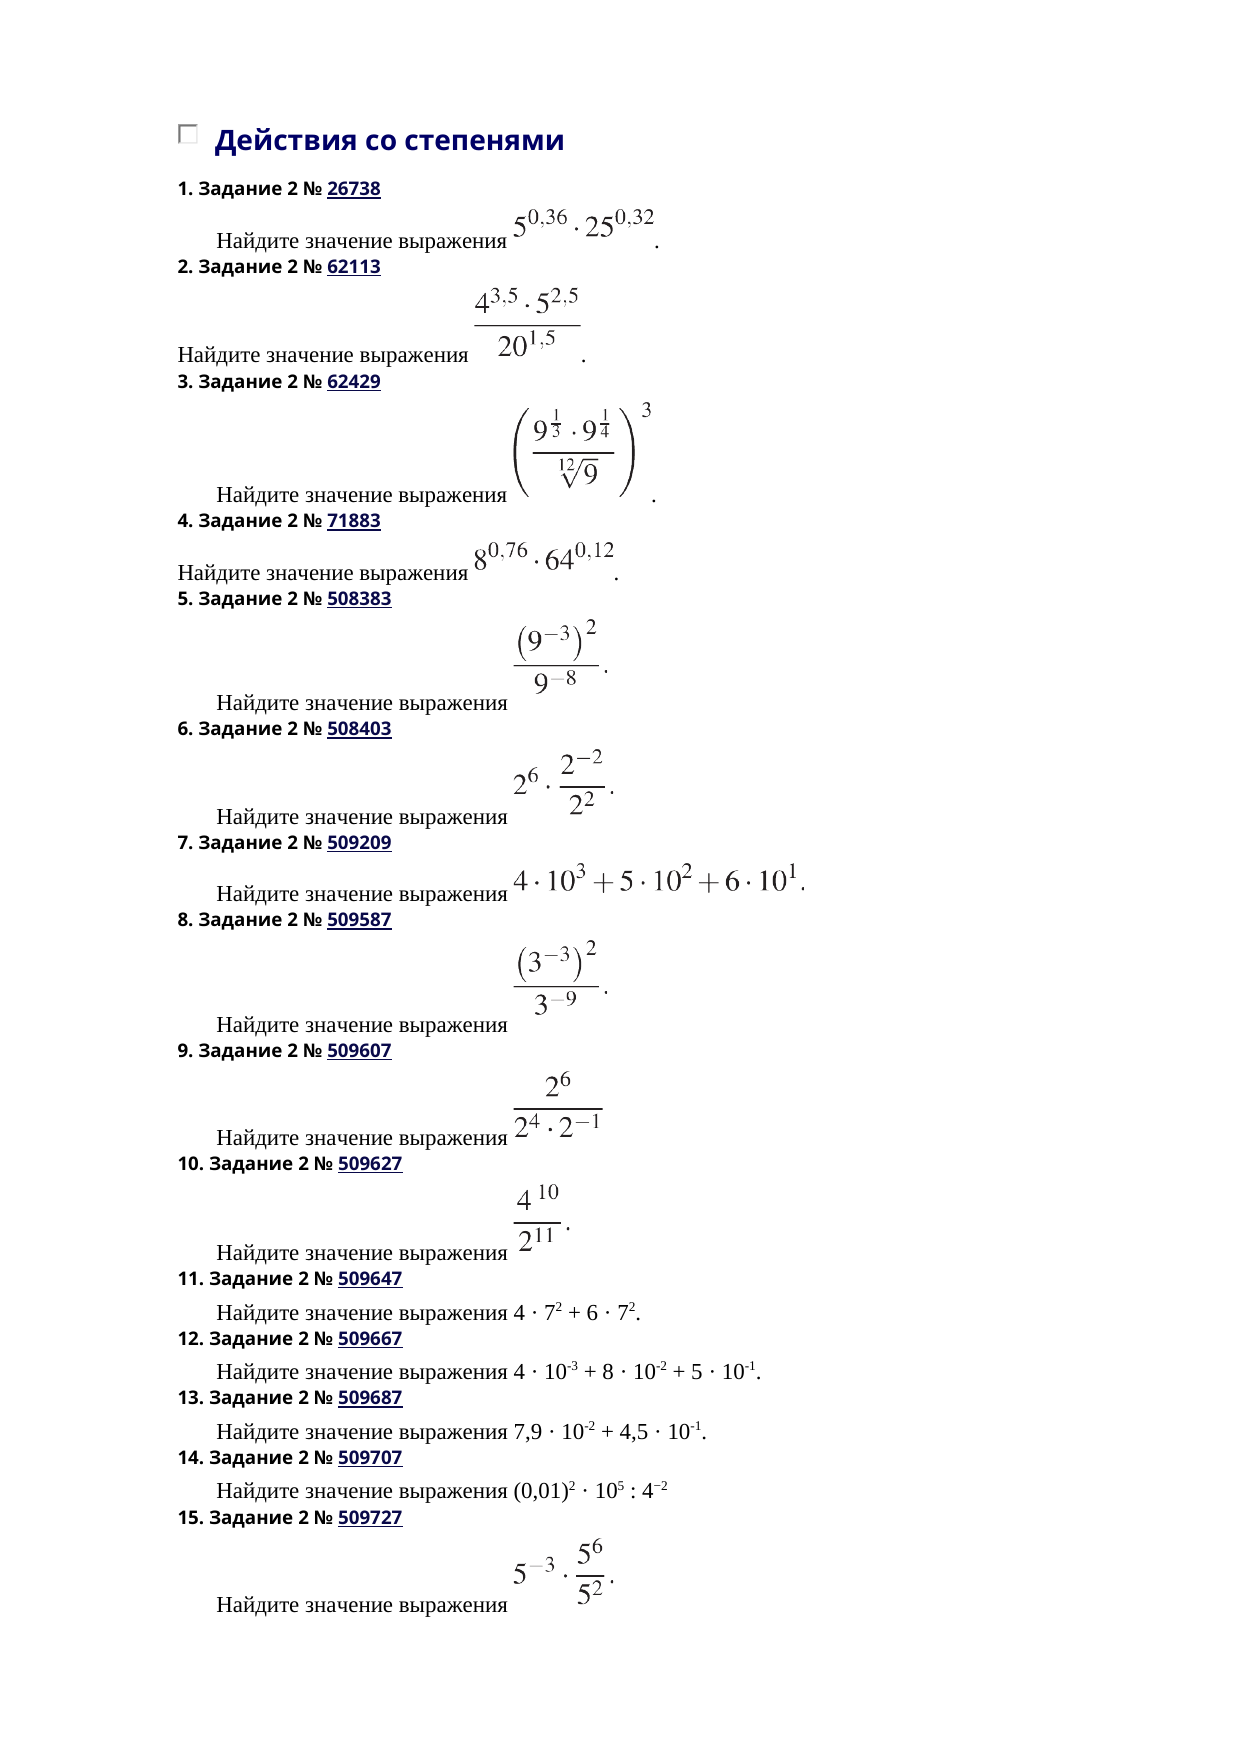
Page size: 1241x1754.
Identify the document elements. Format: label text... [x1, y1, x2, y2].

text 10. Задание 2 № 509627 [177, 1150, 1152, 1176]
picture [513, 939, 608, 1032]
text Найдите значение выражения [177, 749, 1152, 829]
text Найдите значение выражения . [177, 209, 1152, 253]
text 12. Задание 2 № 509667 [177, 1325, 1152, 1350]
picture [513, 401, 651, 503]
text 3. Задание 2 № 62429 [177, 368, 1152, 393]
text Найдите значение выражения 7,9 · 10-2 + 4,5 · 10-1. [177, 1418, 1152, 1444]
text Найдите значение выражения 4 · 10-3 + 8 · 10-2 + 5 · 10-1. [177, 1358, 1152, 1384]
picture [513, 1183, 570, 1261]
text Найдите значение выражения [177, 1537, 1152, 1617]
picture [513, 1070, 603, 1146]
picture [474, 541, 614, 581]
text Найдите значение выражения (0,01)2 · 105 : 4−2 [177, 1478, 1152, 1504]
text 15. Задание 2 № 509727 [177, 1504, 1152, 1529]
text Найдите значение выражения [177, 940, 1152, 1037]
text 4. Задание 2 № 71883 [177, 508, 1152, 533]
text Найдите значение выражения [177, 618, 1152, 716]
text Найдите значение выражения . [177, 286, 1152, 368]
text Действия со степенями [177, 118, 1152, 159]
picture [513, 749, 614, 824]
picture [513, 862, 804, 902]
text Найдите значение выражения . [177, 401, 1152, 508]
text Найдите значение выражения 4 · 72 + 6 · 72. [177, 1298, 1152, 1325]
text Найдите значение выражения [177, 1184, 1152, 1265]
text 6. Задание 2 № 508403 [177, 716, 1152, 741]
picture [474, 286, 581, 363]
picture [513, 208, 654, 248]
text 5. Задание 2 № 508383 [177, 585, 1152, 611]
text 2. Задание 2 № 62113 [177, 253, 1152, 278]
text 8. Задание 2 № 509587 [177, 906, 1152, 932]
picture [513, 1537, 614, 1613]
text 11. Задание 2 № 509647 [177, 1265, 1152, 1291]
text 14. Задание 2 № 509707 [177, 1444, 1152, 1470]
text 1. Задание 2 № 26738 [177, 176, 1152, 201]
text 7. Задание 2 № 509209 [177, 829, 1152, 854]
text 9. Задание 2 № 509607 [177, 1037, 1152, 1062]
text Найдите значение выражения . [177, 541, 1152, 585]
text 13. Задание 2 № 509687 [177, 1384, 1152, 1410]
picture [513, 618, 608, 711]
text Найдите значение выражения [177, 1070, 1152, 1150]
